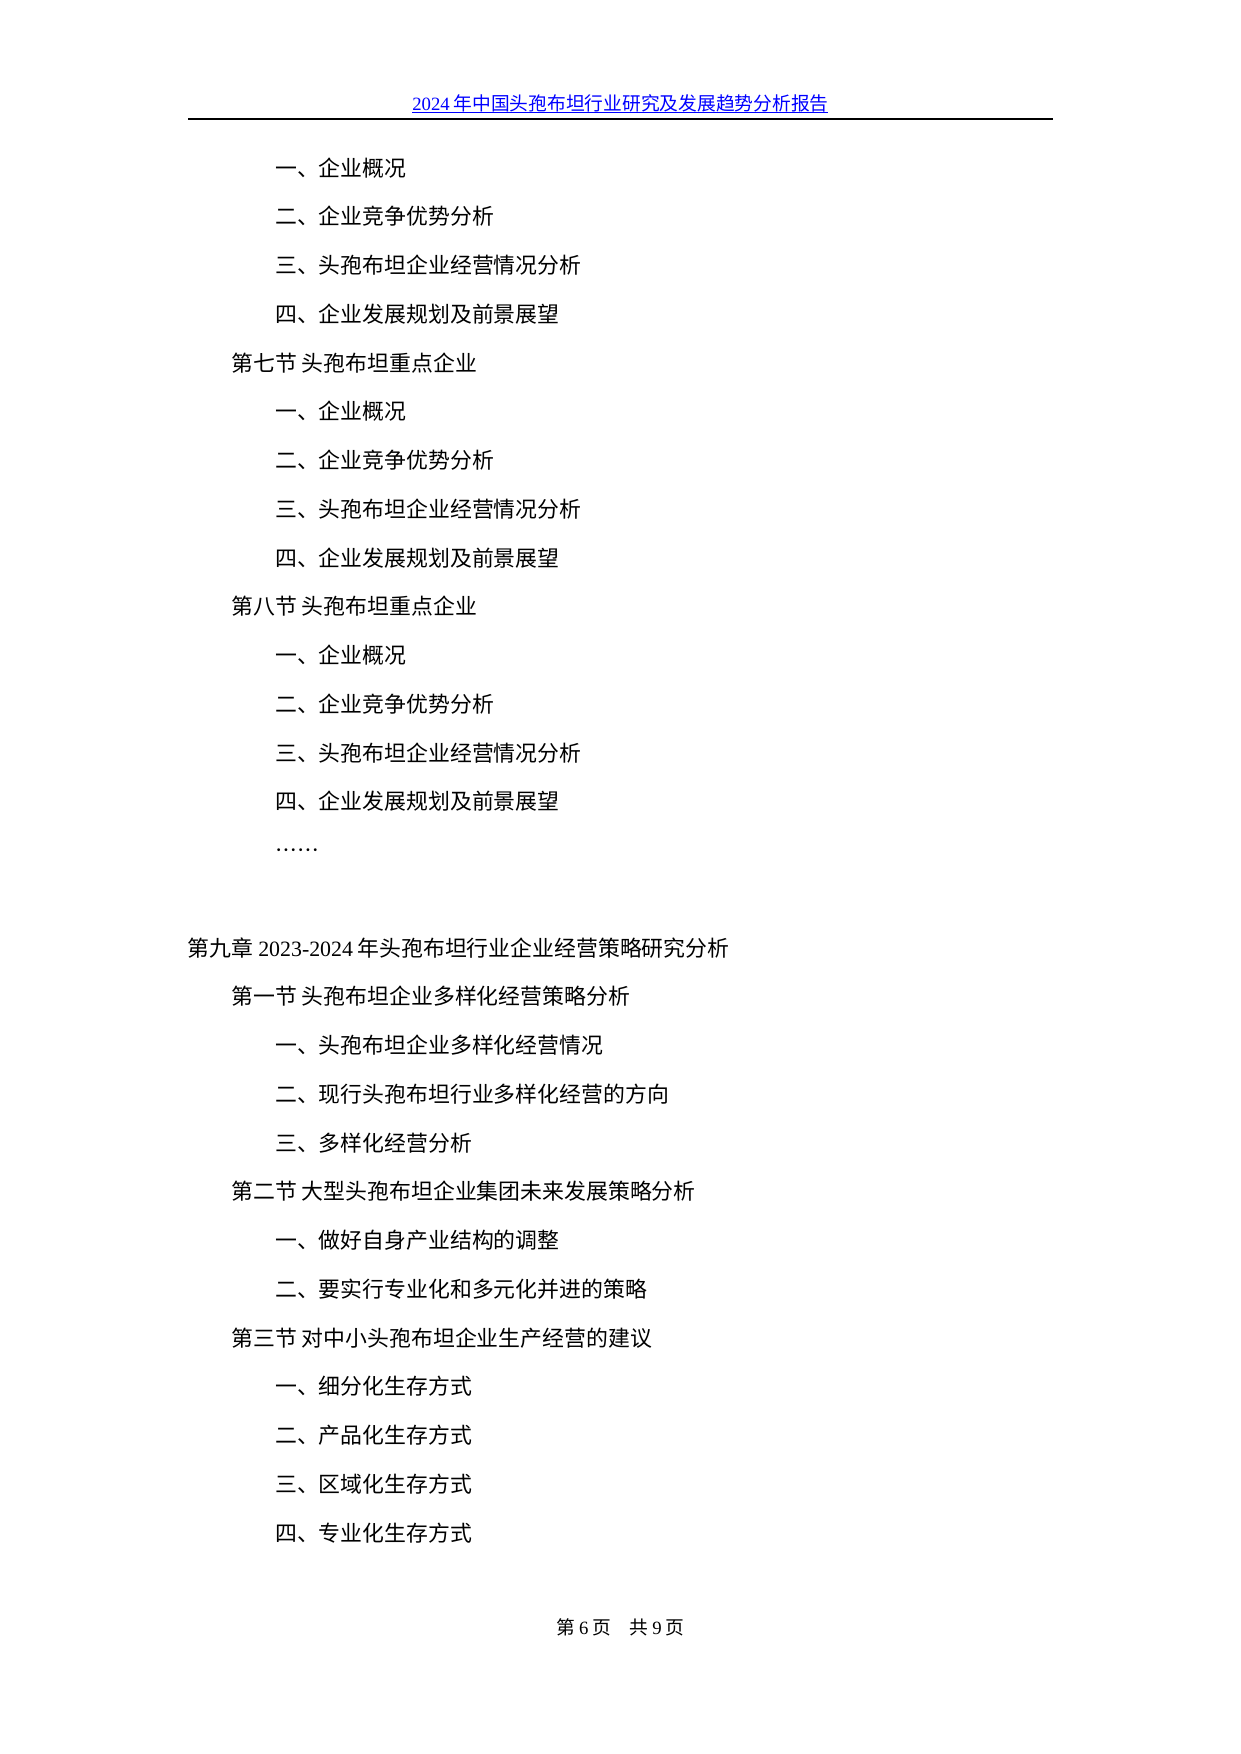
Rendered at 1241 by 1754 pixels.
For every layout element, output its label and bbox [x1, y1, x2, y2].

text [187, 150, 1053, 1548]
